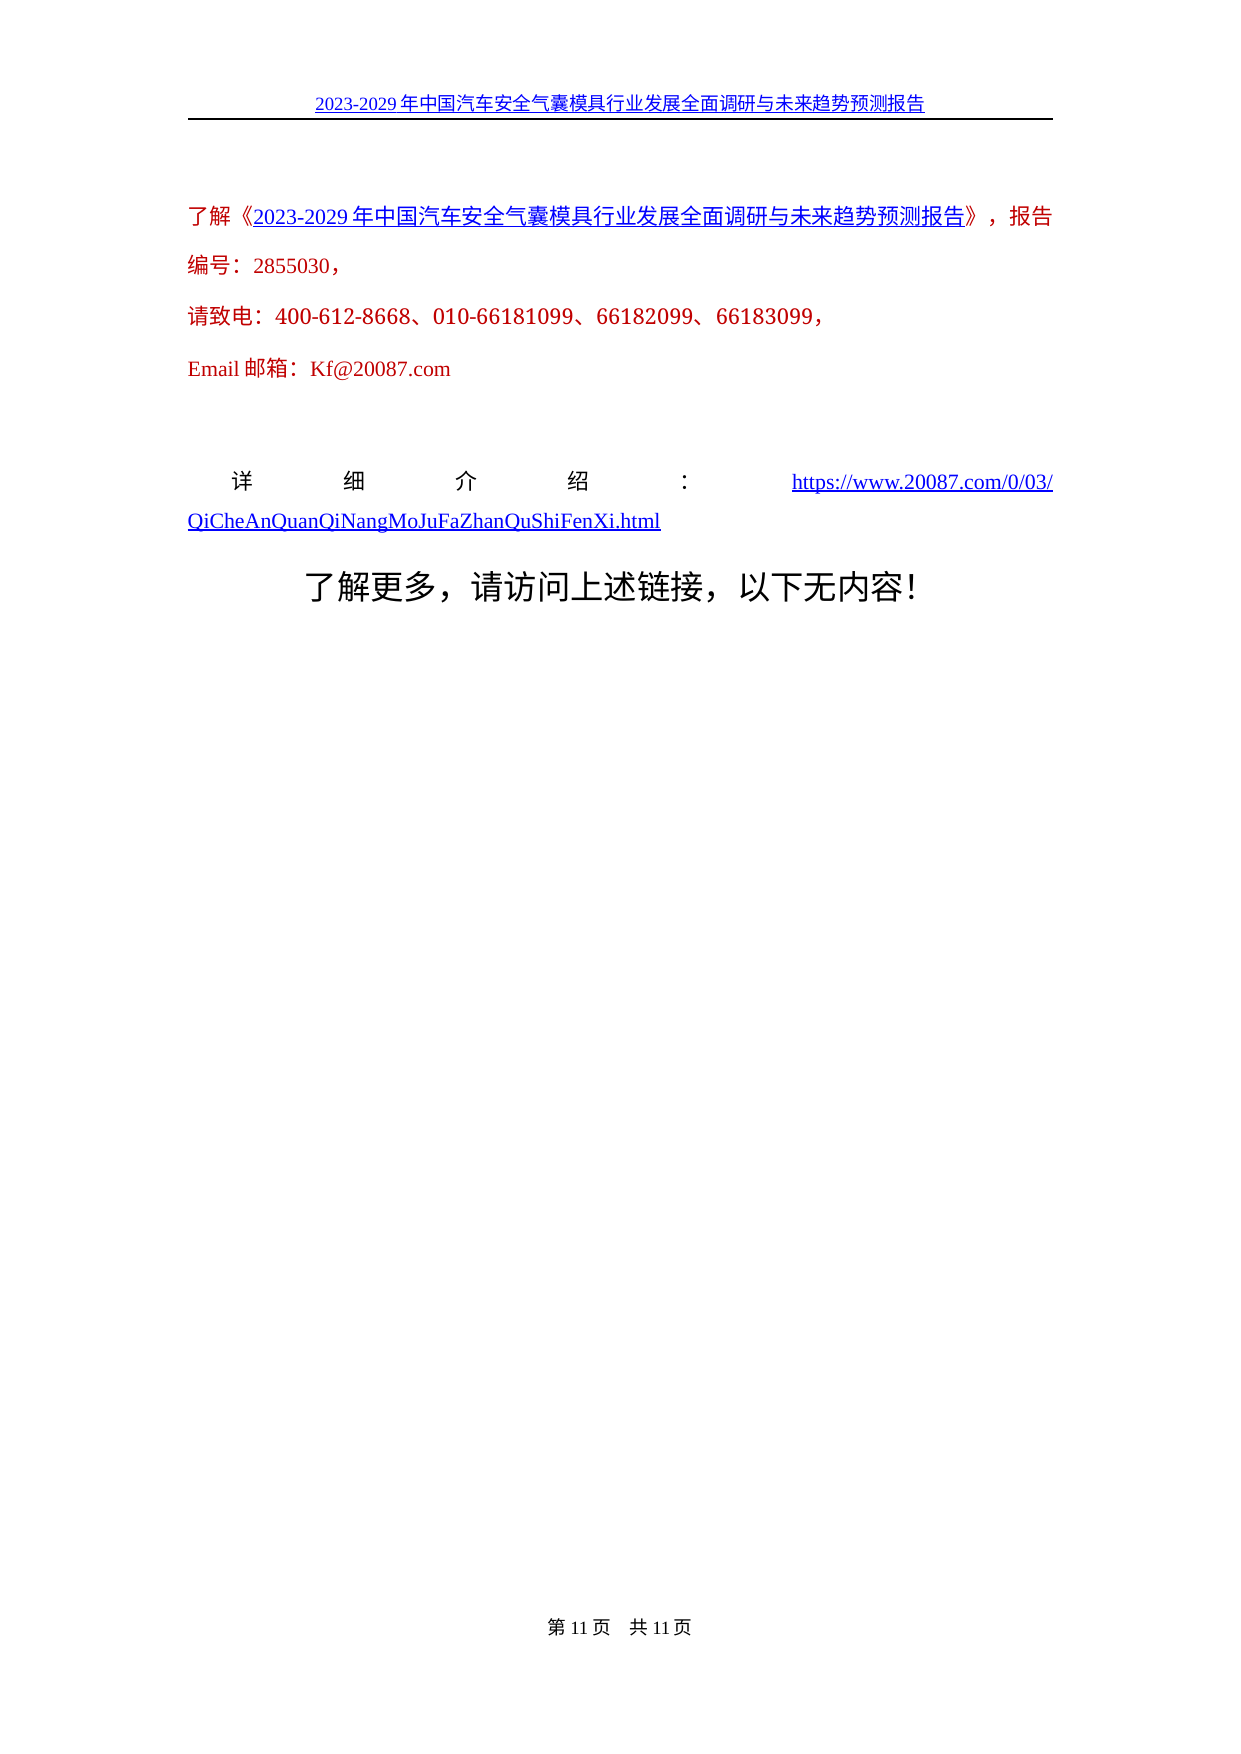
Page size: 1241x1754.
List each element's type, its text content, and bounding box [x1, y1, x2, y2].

text 请致电：400-612-8668、010-66181099、66182099、66183099， [187, 299, 1053, 331]
text Email邮箱：Kf@20087.com [187, 350, 1053, 383]
text 详细介绍：https://www.20087.com/0/03/QiCheAnQuanQiNangMoJuFaZhanQuShiFenXi.html [187, 463, 1053, 536]
title 了解更多，请访问上述链接，以下无内容！ [187, 552, 1053, 617]
text 了解《2023-2029年中国汽车安全气囊模具行业发展全面调研与未来趋势预测报告》，报告编号：2855030， [187, 198, 1053, 280]
